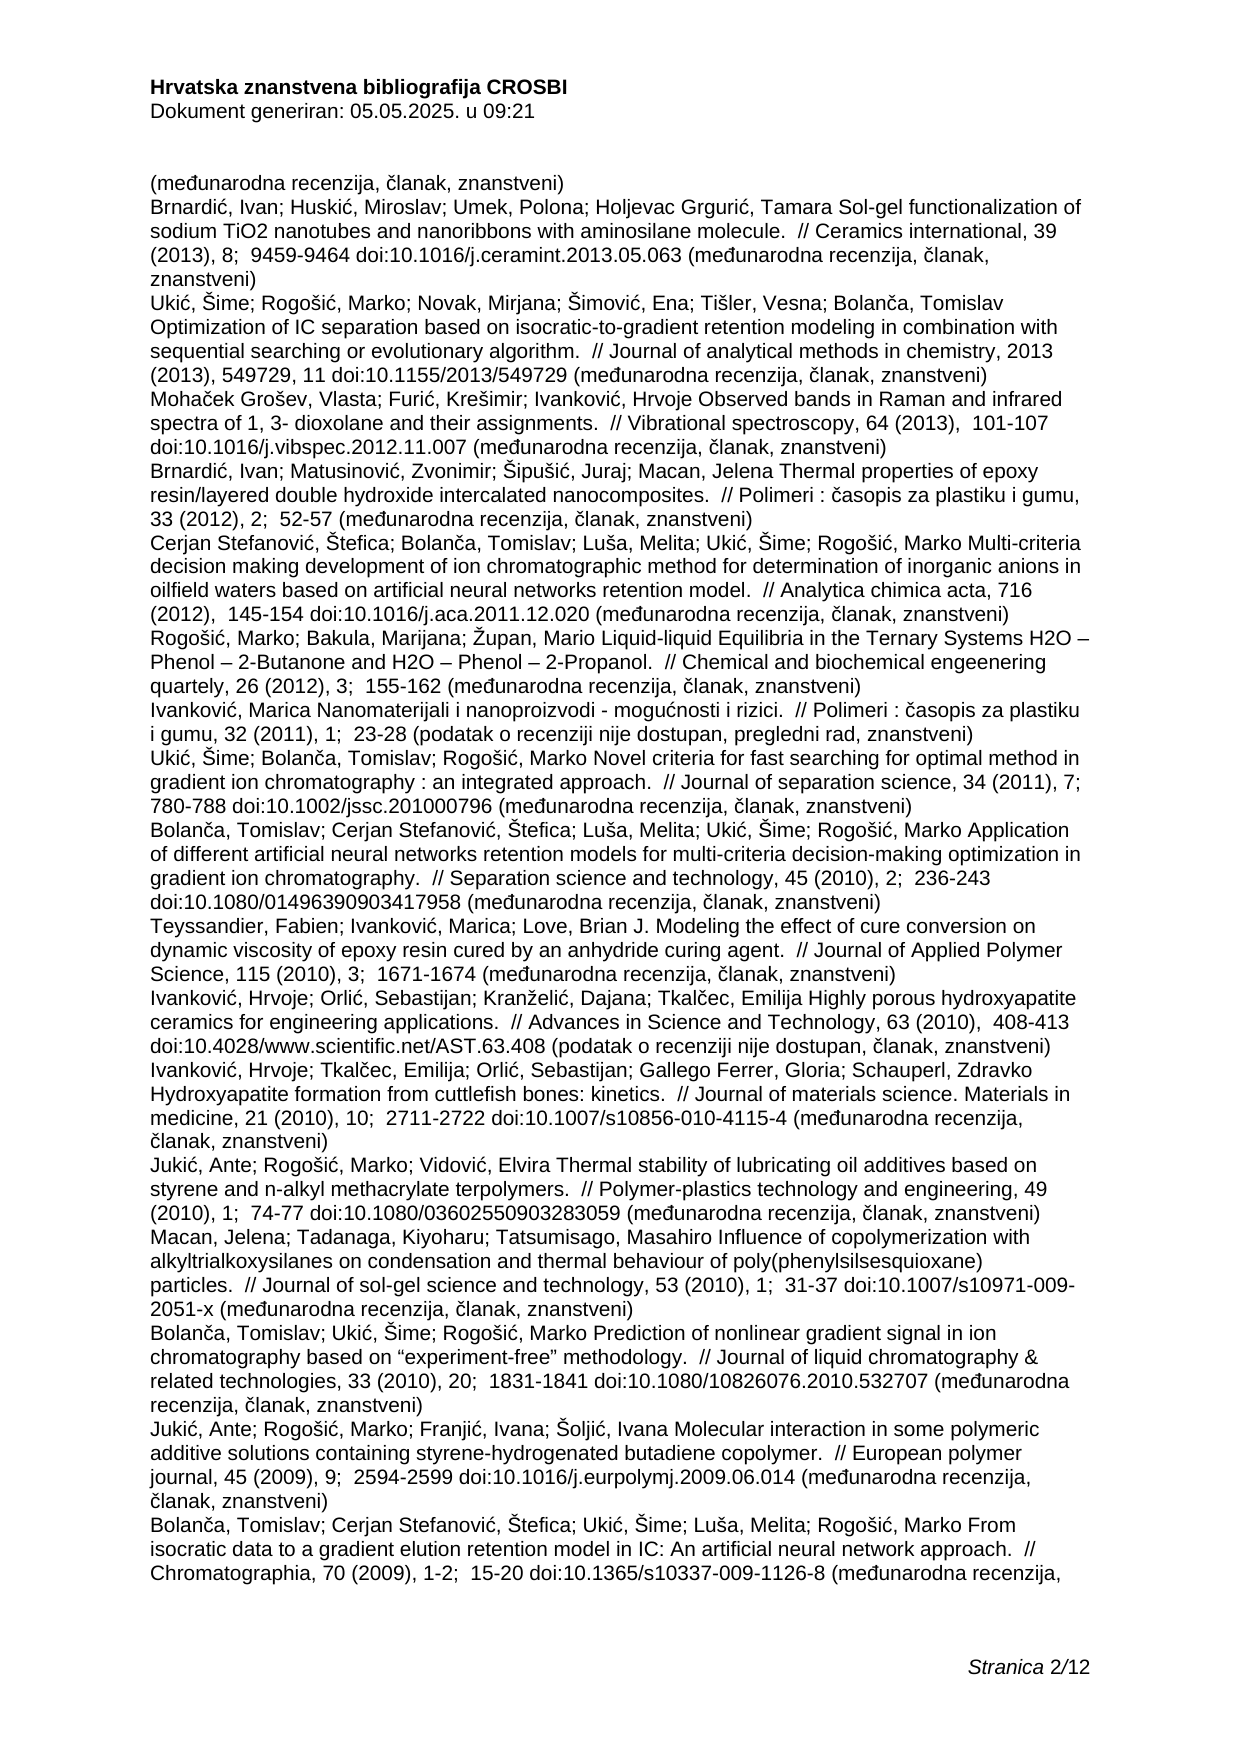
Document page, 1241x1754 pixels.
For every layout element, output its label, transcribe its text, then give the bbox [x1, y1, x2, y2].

text Jukić, Ante; Rogošić, Marko; Vidović, Elvira [150, 1153, 1090, 1225]
text Ivanković, Marica [150, 698, 1090, 746]
text Rogošić, Marko; Bakula, Marijana; Župan, Mario [150, 626, 1090, 698]
text Ukić, Šime; Rogošić, Marko; Novak, Mirjana; Šimović, Ena; Tišler, Vesna; Bolanča, Tomislav [150, 291, 1090, 387]
text Macan, Jelena; Tadanaga, Kiyoharu; Tatsumisago, Masahiro [150, 1225, 1090, 1321]
text Brnardić, Ivan; Matusinović, Zvonimir; Šipušić, Juraj; Macan, Jelena [150, 458, 1090, 530]
text Brnardić, Ivan; Huskić, Miroslav; Umek, Polona; Holjevac Grgurić, Tamara [150, 195, 1090, 291]
text Bolanča, Tomislav; Ukić, Šime; Rogošić, Marko [150, 1321, 1090, 1417]
text Cerjan Stefanović, Štefica; Bolanča, Tomislav; Luša, Melita; Ukić, Šime; Rogošić, Marko [150, 530, 1090, 626]
text Ivanković, Hrvoje; Tkalčec, Emilija; Orlić, Sebastijan; Gallego Ferrer, Gloria; Schauperl, Zdravko [150, 1057, 1090, 1153]
text Bolanča, Tomislav; Cerjan Stefanović, Štefica; Luša, Melita; Ukić, Šime; Rogošić, Marko [150, 818, 1090, 914]
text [150, 171, 1090, 195]
text Ukić, Šime; Bolanča, Tomislav; Rogošić, Marko [150, 746, 1090, 818]
text Teyssandier, Fabien; Ivanković, Marica; Love, Brian J. [150, 914, 1090, 986]
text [150, 1513, 1090, 1584]
text Jukić, Ante; Rogošić, Marko; Franjić, Ivana; Šoljić, Ivana [150, 1417, 1090, 1513]
text Ivanković, Hrvoje; Orlić, Sebastijan; Kranželić, Dajana; Tkalčec, Emilija [150, 986, 1090, 1057]
text Mohaček Grošev, Vlasta; Furić, Krešimir; Ivanković, Hrvoje [150, 387, 1090, 458]
